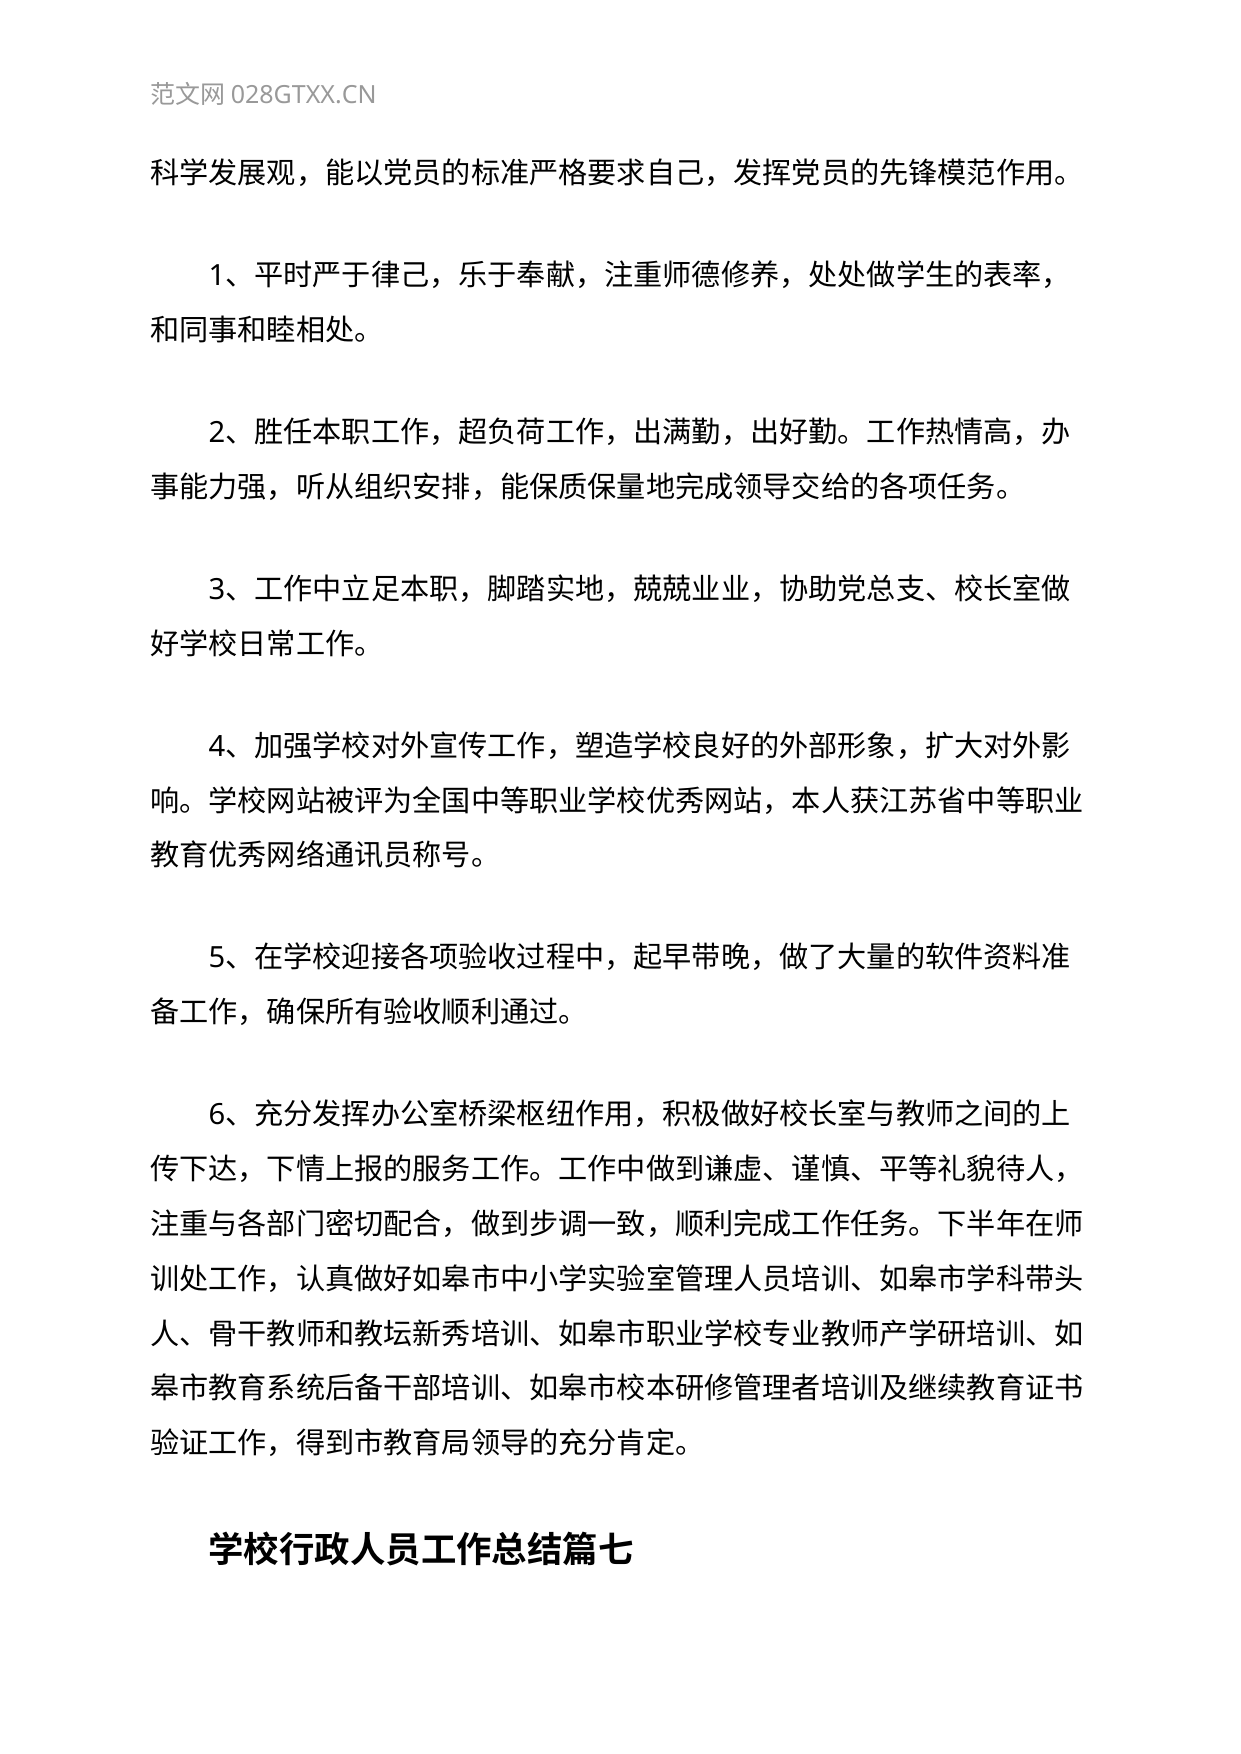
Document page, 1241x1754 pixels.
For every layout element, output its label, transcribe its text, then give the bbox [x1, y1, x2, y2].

text 6、充分发挥办公室桥梁枢纽作用，积极做好校长室与教师之间的上传下达，下情上报的服务工作。工作中做到谦虚、谨慎、平等礼貌待人，注重与各部门密切配合，做到步调一致，顺利完成工作任务。下半年在师训处工作，认真做好如皋市中小学实验室管理人员培训、如皋市学科带头人、骨干教师和教坛新秀培训、如皋市职业学校专业教师产学研培训、如皋市教育系统后备干部培训、如皋市校本研修管理者培训及继续教育证书验证工作，得到市教育局领导的充分肯定。 [150, 1091, 1090, 1462]
text 学校行政人员工作总结篇七 [150, 1522, 1090, 1573]
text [150, 150, 1090, 192]
text 4、加强学校对外宣传工作，塑造学校良好的外部形象，扩大对外影响。学校网站被评为全国中等职业学校优秀网站，本人获江苏省中等职业教育优秀网络通讯员称号。 [150, 722, 1090, 874]
text 2、胜任本职工作，超负荷工作，出满勤，出好勤。工作热情高，办事能力强，听从组织安排，能保质保量地完成领导交给的各项任务。 [150, 408, 1090, 506]
text 5、在学校迎接各项验收过程中，起早带晚，做了大量的软件资料准备工作，确保所有验收顺利通过。 [150, 934, 1090, 1031]
text 1、平时严于律己，乐于奉献，注重师德修养，处处做学生的表率，和同事和睦相处。 [150, 252, 1090, 349]
text 3、工作中立足本职，脚踏实地，兢兢业业，协助党总支、校长室做好学校日常工作。 [150, 565, 1090, 663]
